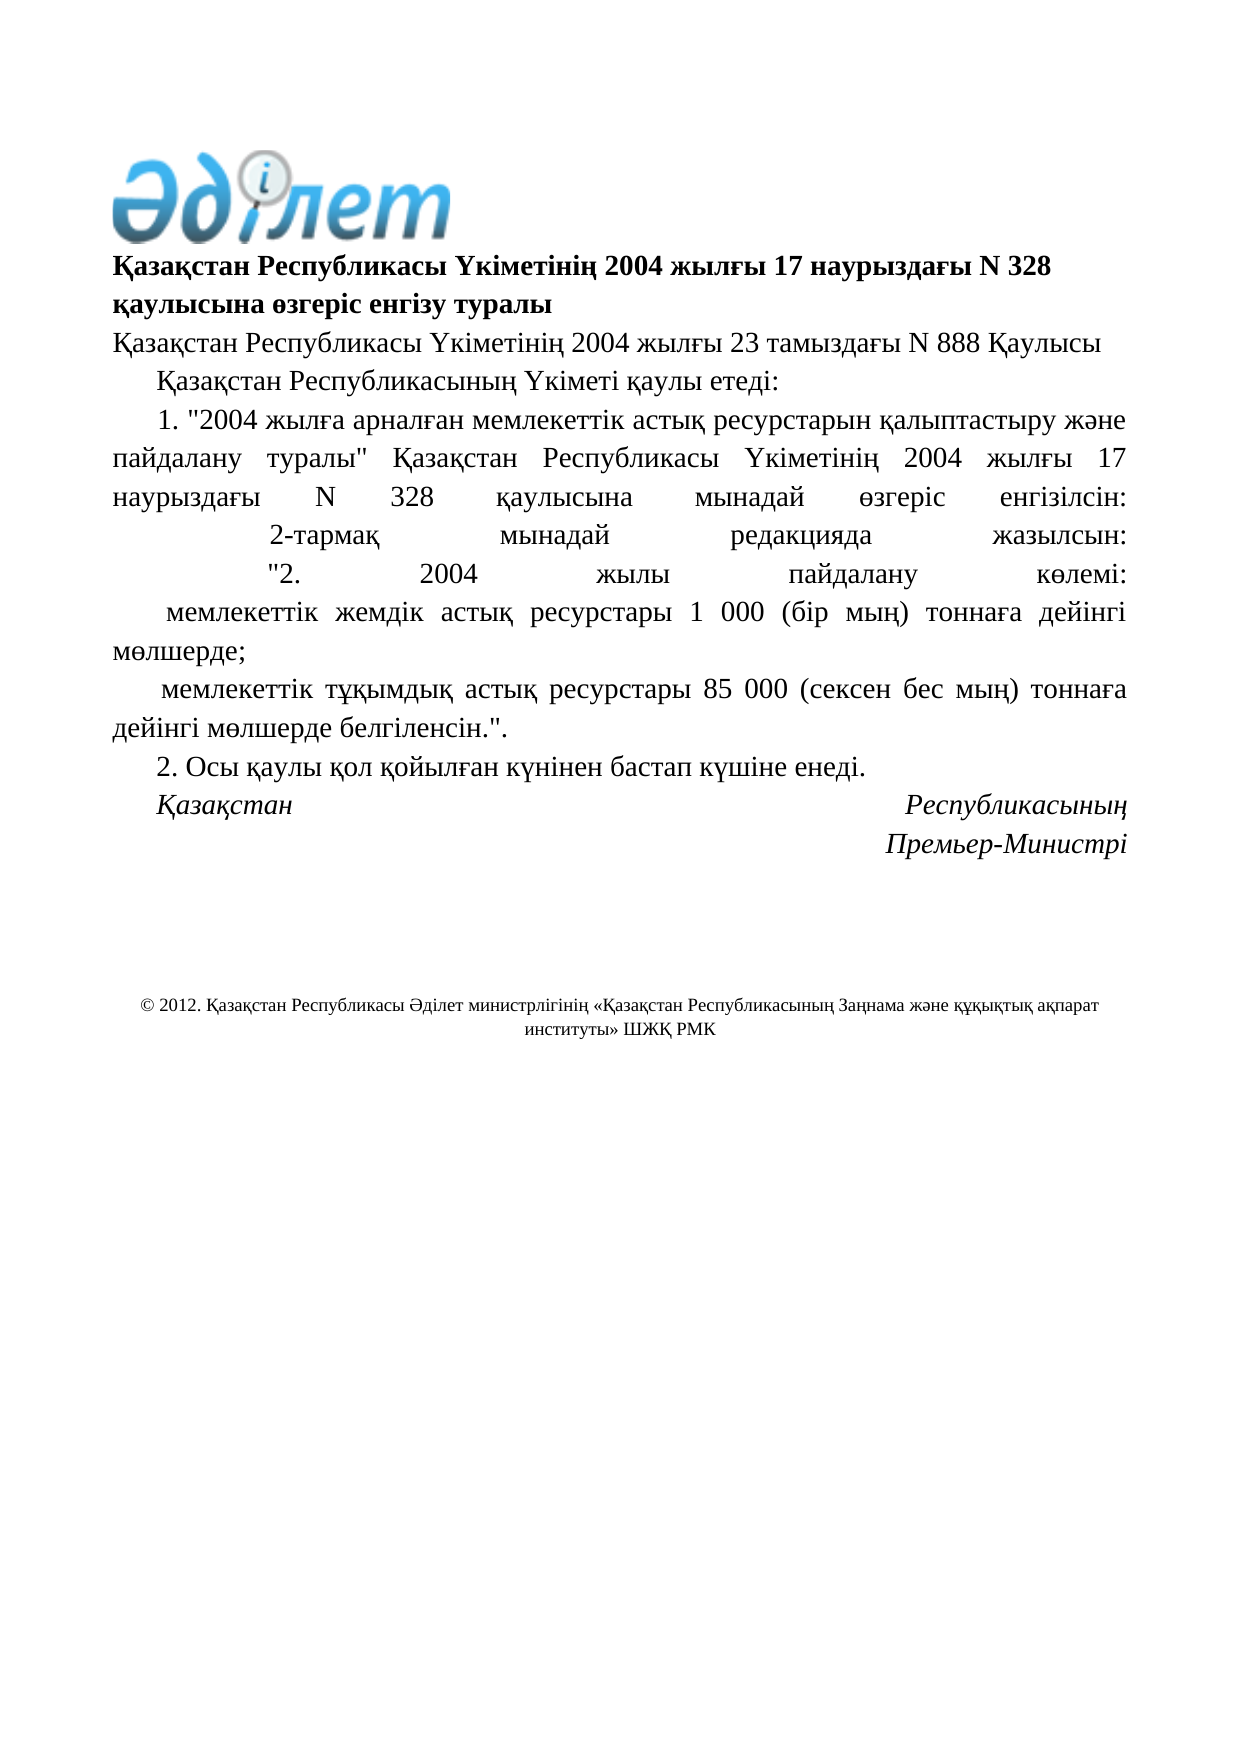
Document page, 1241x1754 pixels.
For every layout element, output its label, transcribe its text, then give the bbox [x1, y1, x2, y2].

text Қазақстан Республикасы Үкіметінің 2004 жылғы 23 тамыздағы N 888 Қаулысы [112, 325, 1128, 358]
text Қазақстан Республикасының Премьер-Министрі [112, 787, 1128, 898]
text Қазақстан Республикасының Үкіметі қаулы етеді: [112, 363, 1128, 397]
text Қазақстан Республикасы Үкіметінің 2004 жылғы 17 наурыздағы N 328 қаулысына өзгеріс енгізу туралы [112, 248, 1128, 320]
text 2. Осы қаулы қол қойылған күнінен бастап күшіне енеді. [112, 749, 1128, 782]
text © 2012. Қазақстан Республикасы Әділет министрлігінің «Қазақстан Республикасының Заңнама және құқықтық ақпарат институты» ШЖҚ РМК [112, 993, 1128, 1040]
text 1. "2004 жылға арналған мемлекеттік астық ресурстарын қалыптастыру және пайдалану туралы" Қазақстан Республикасы Үкіметінің 2004 жылғы 17 наурыздағы N 328 қаулысына мынадай өзгеріс енгізілсін: 2-тармақ мынадай редакцияда жазылсын: "2. 2004 жылы пайдалану көлемі: мемлекеттік жемдік астық ресурстары 1 000 (бір мың) тоннаға дейінгі мөлшерде; мемлекеттік тұқымдық астық ресурстары 85 000 (сексен бес мың) тоннаға дейінгі мөлшерде белгіленсін.". [112, 402, 1128, 744]
picture [112, 150, 451, 244]
